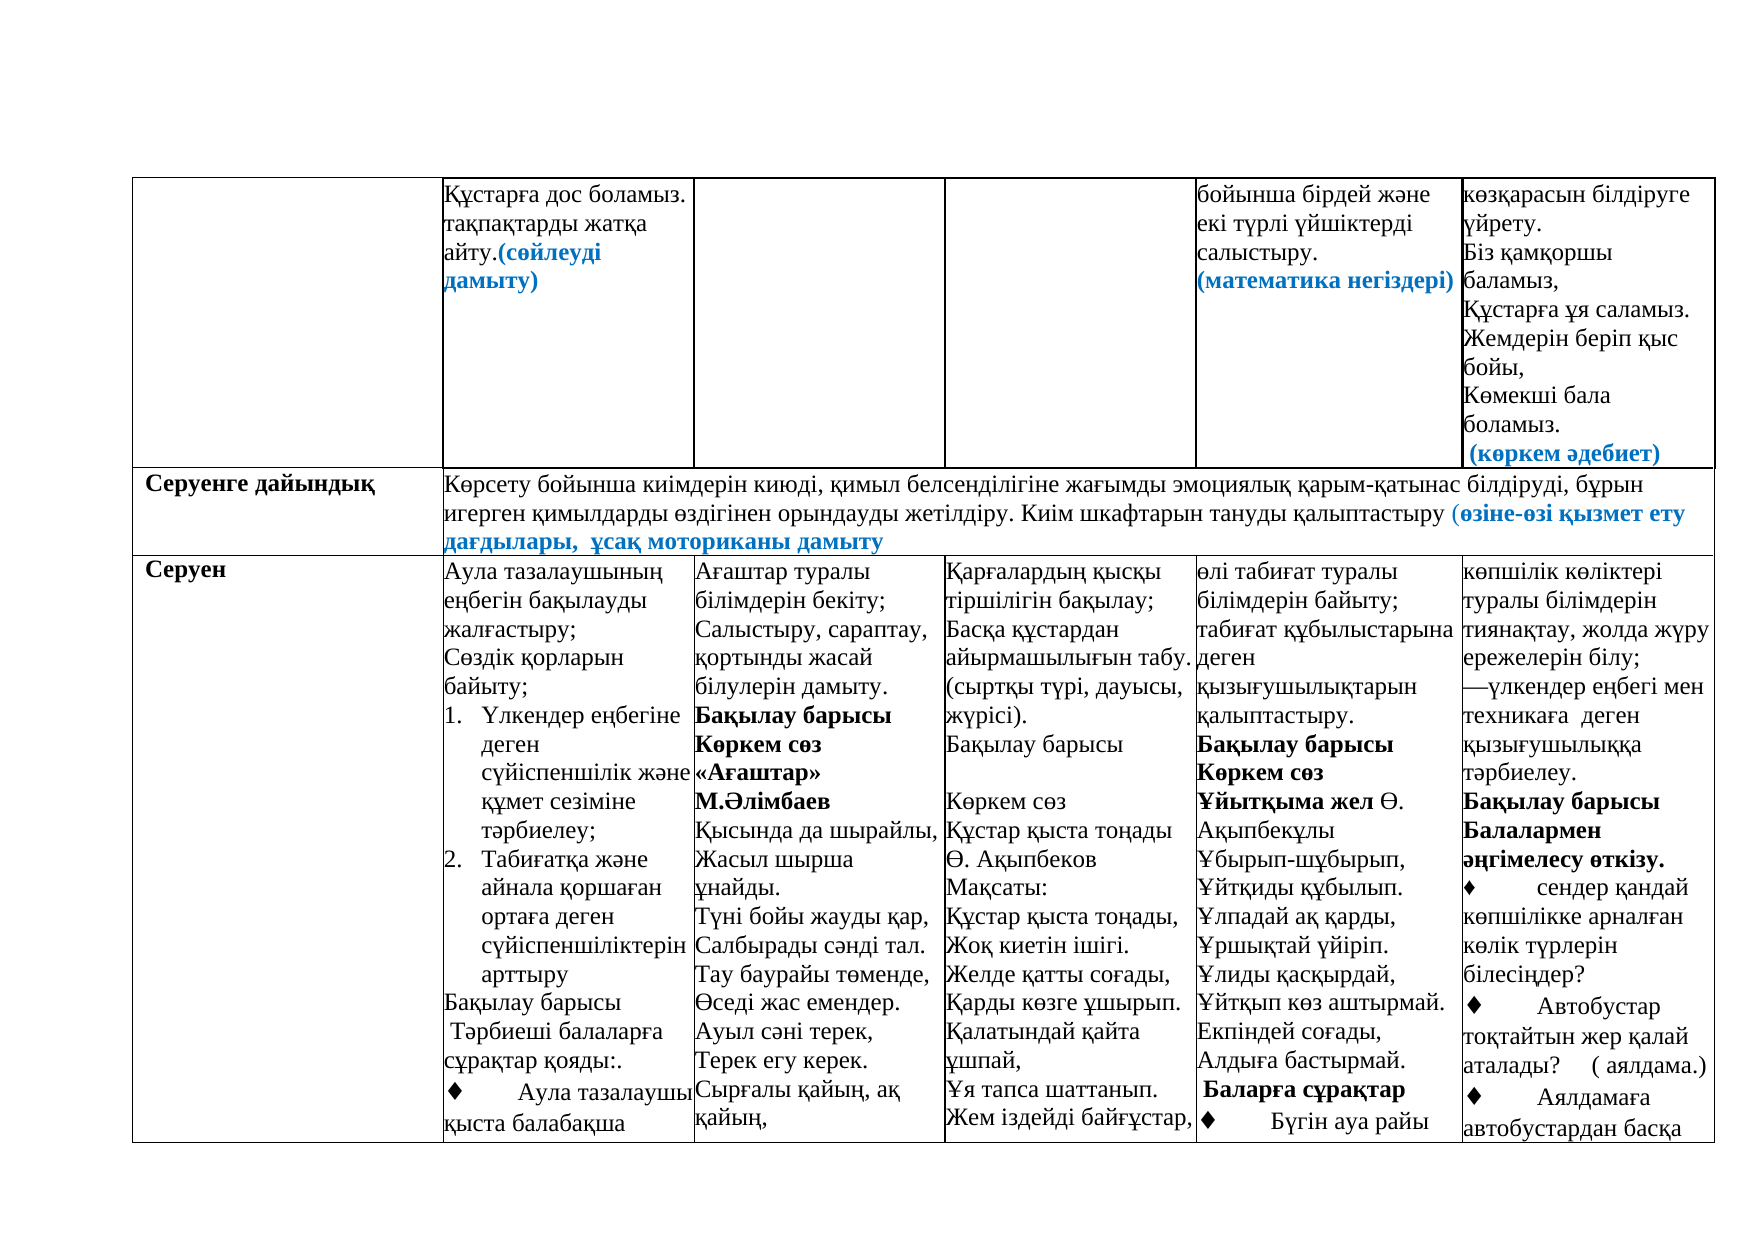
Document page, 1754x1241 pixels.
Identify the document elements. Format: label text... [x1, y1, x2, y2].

table_cell Серуен [133, 556, 443, 1142]
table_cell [946, 556, 1196, 1142]
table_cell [1463, 555, 1714, 1142]
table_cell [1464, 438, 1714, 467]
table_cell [695, 556, 944, 1142]
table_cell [695, 179, 944, 467]
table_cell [444, 556, 694, 1142]
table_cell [1464, 179, 1714, 237]
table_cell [946, 179, 1195, 467]
table_cell Көрсету бойынша киімдерін киюді, қимыл белсенділігіне жағымды эмоциялық қарым-қатынас білдіруді, бұрын игерген қимылдарды өздігінен орындауды жетілдіру. Киім шкафтарын тануды қалыптастыру (өзіне-өзі қызмет ету дағдылары, ұсақ моториканы дамыту [444, 467, 1714, 555]
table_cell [1197, 179, 1461, 467]
table_cell Құстар сөйлей ала ма? Олар қалай сөйлеседі? Олар қалай тамақтанады? Олар қайда өмір сүреді? Балалардың ойларын тыңдау. (көркем әдебиет) Біз қамқоршы баламыз, Құстарға ұя саламыз. Жемдерін беріп қыс бойы, Көмекші бала боламыз. Өлен айтып, ән шырқап, Құстарға дос боламыз. тақпақтарды жатқа айту.(сөйлеуді дамыту) [444, 208, 693, 467]
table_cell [1197, 556, 1462, 1142]
table_cell Серуенге дайындық [133, 468, 443, 555]
